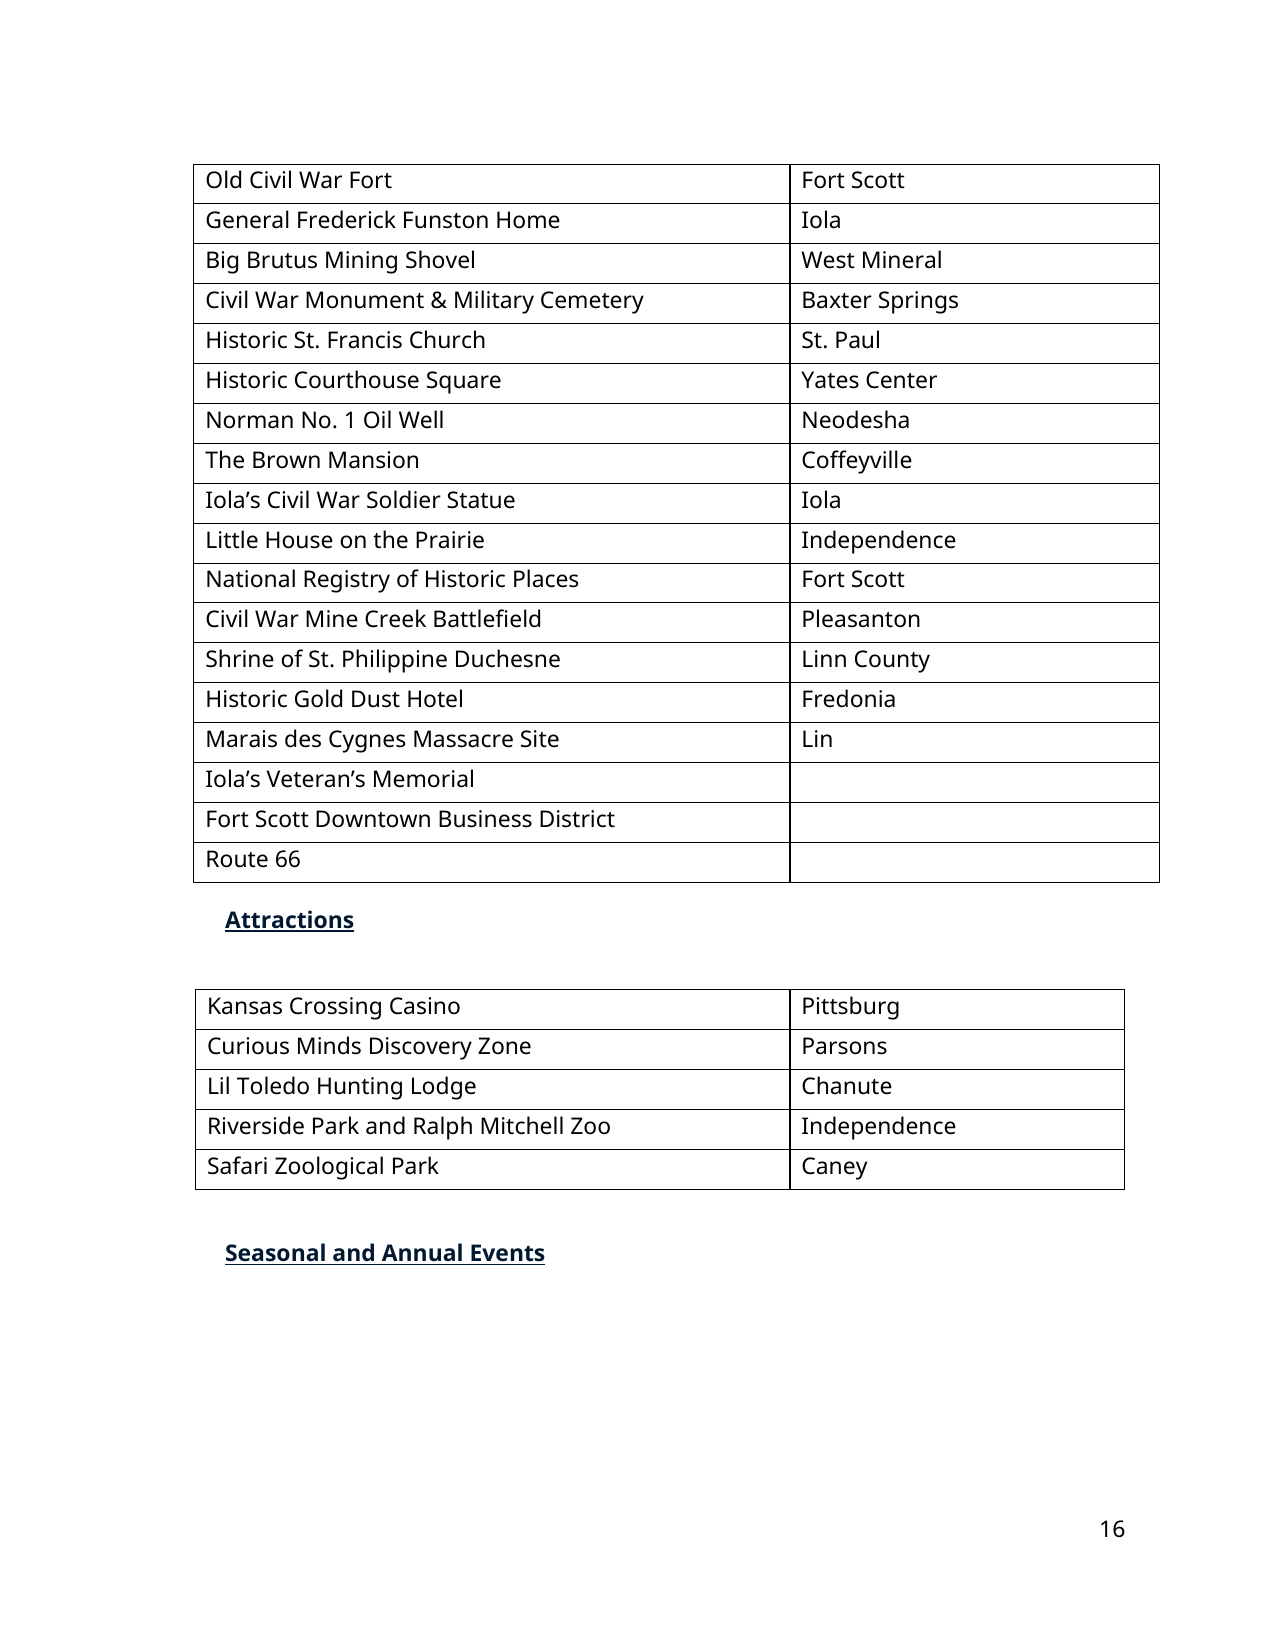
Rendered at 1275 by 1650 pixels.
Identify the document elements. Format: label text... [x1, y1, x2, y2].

table_cell Big Brutus Mining Shovel [194, 244, 789, 283]
table_cell Coffeyville [791, 444, 1159, 483]
table_cell Chanute [791, 1070, 1124, 1109]
table_header Pittsburg [791, 990, 1124, 1029]
table_cell Civil War Monument & Military Cemetery [194, 284, 789, 323]
table_cell Independence [791, 1110, 1124, 1149]
table_header Fort Scott [791, 165, 1159, 203]
table_cell Curious Minds Discovery Zone [196, 1030, 789, 1069]
table_cell Fredonia [791, 683, 1159, 722]
table_cell Historic St. Francis Church [194, 324, 789, 363]
table_cell Lin [791, 723, 1159, 762]
table_header Kansas Crossing Casino [196, 990, 789, 1029]
table_cell Norman No. 1 Oil Well [194, 404, 789, 443]
table_cell Pleasanton [791, 603, 1159, 642]
table_cell Independence [791, 524, 1159, 562]
table_cell Neodesha [791, 404, 1159, 443]
table_cell Historic Courthouse Square [194, 364, 789, 403]
table_cell St. Paul [791, 324, 1159, 363]
table_cell [791, 843, 1159, 882]
table_cell Riverside Park and Ralph Mitchell Zoo [196, 1110, 789, 1149]
table_cell Historic Gold Dust Hotel [194, 683, 789, 722]
table_cell General Frederick Funston Home [194, 204, 789, 243]
table_header Old Civil War Fort [194, 165, 789, 203]
subtitle Seasonal and Annual Events [150, 1237, 1125, 1269]
table_cell National Registry of Historic Places [194, 564, 789, 602]
table_cell Baxter Springs [791, 284, 1159, 323]
table_cell Lil Toledo Hunting Lodge [196, 1070, 789, 1109]
subtitle Attractions [150, 232, 1125, 935]
table_cell Iola’s Civil War Soldier Statue [194, 484, 789, 522]
table_cell Parsons [791, 1030, 1124, 1069]
table_cell Iola [791, 484, 1159, 522]
table_cell Route 66 [194, 843, 789, 882]
table_cell The Brown Mansion [194, 444, 789, 483]
table_cell Caney [791, 1150, 1124, 1189]
table_cell Fort Scott Downtown Business District [194, 803, 789, 842]
table_cell Marais des Cygnes Massacre Site [194, 723, 789, 762]
table_cell Civil War Mine Creek Battlefield [194, 603, 789, 642]
table_cell Safari Zoological Park [196, 1150, 789, 1189]
table_cell [791, 803, 1159, 842]
table_cell [791, 763, 1159, 802]
table_cell Fort Scott [791, 564, 1159, 602]
table_cell Shrine of St. Philippine Duchesne [194, 643, 789, 682]
table_cell Yates Center [791, 364, 1159, 403]
table_cell West Mineral [791, 244, 1159, 283]
table_cell Iola’s Veteran’s Memorial [194, 763, 789, 802]
table_cell Iola [791, 204, 1159, 243]
table_cell Little House on the Prairie [194, 524, 789, 562]
table_cell Linn County [791, 643, 1159, 682]
